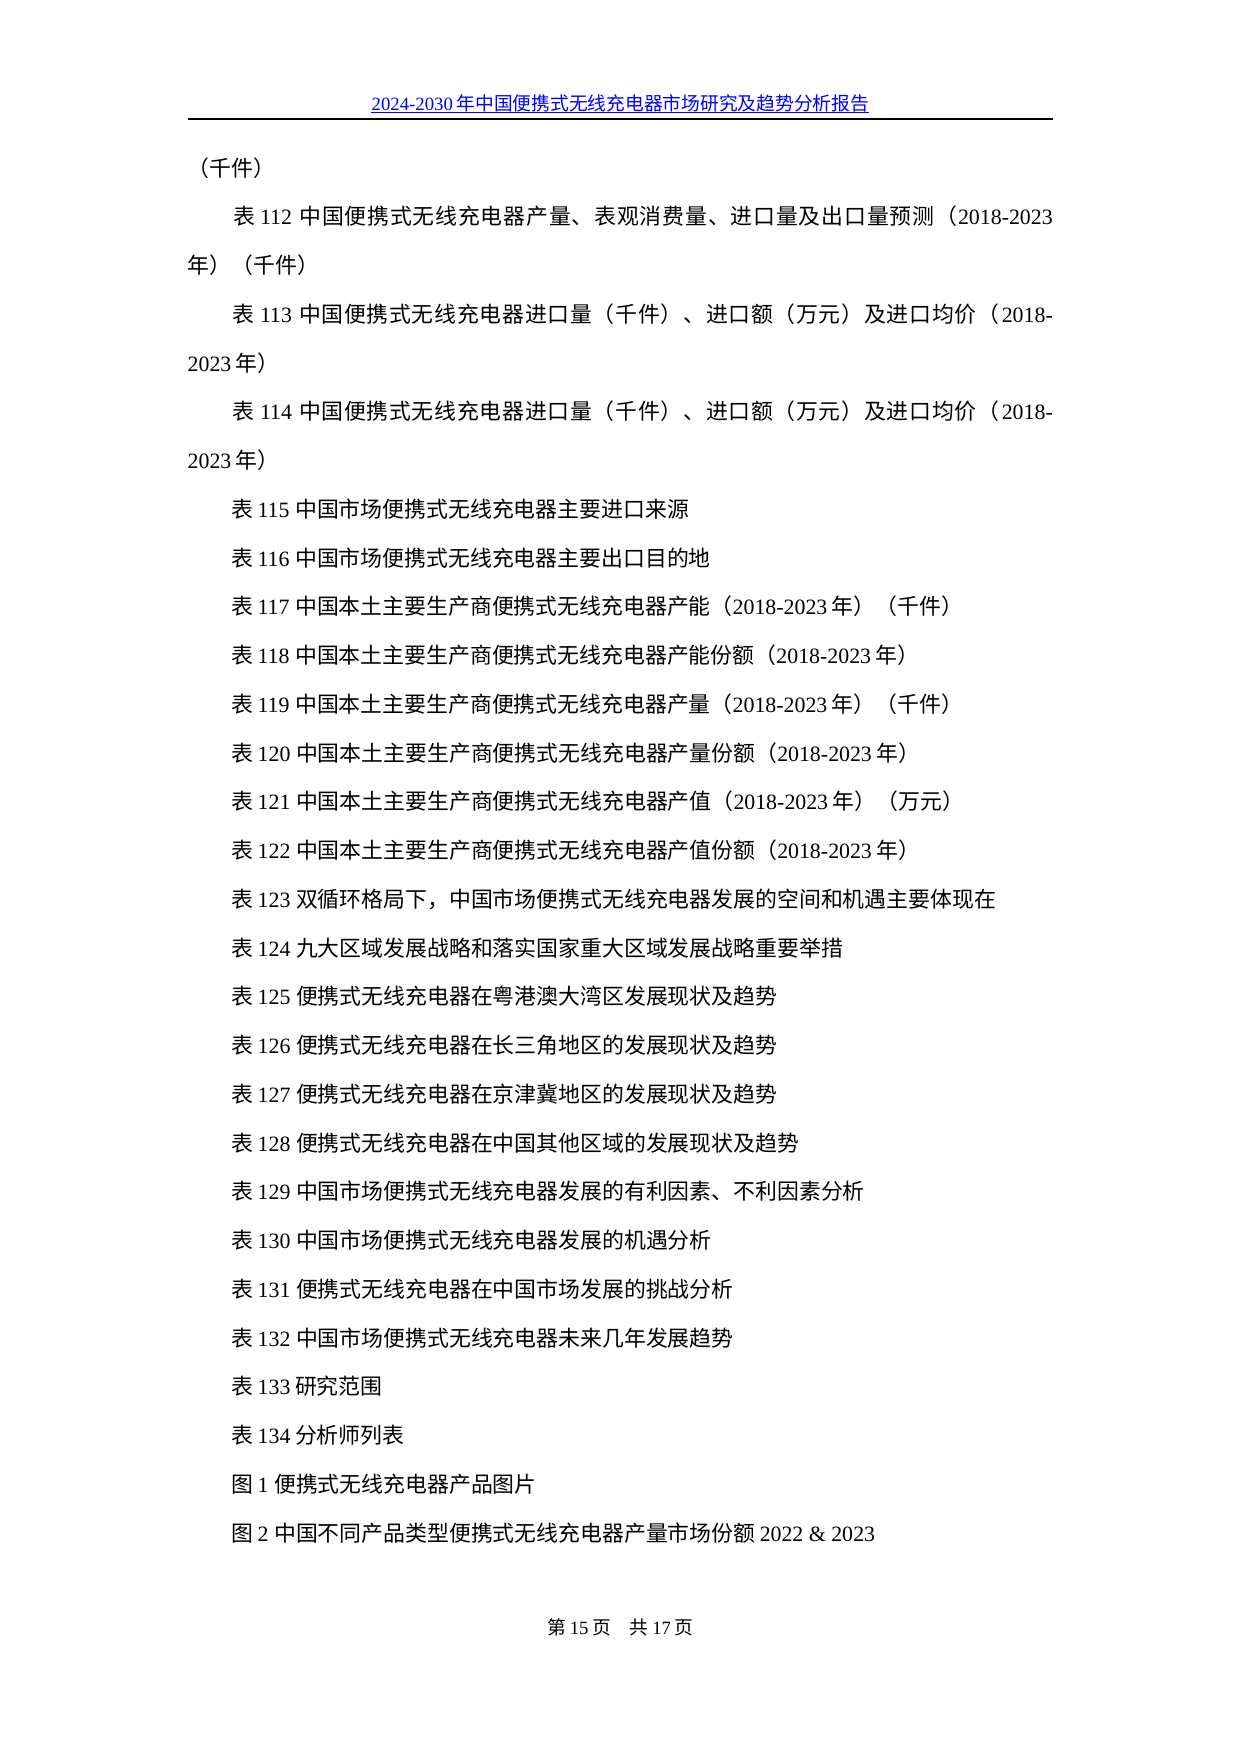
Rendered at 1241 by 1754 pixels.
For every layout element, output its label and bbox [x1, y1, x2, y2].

text [187, 150, 1053, 1548]
